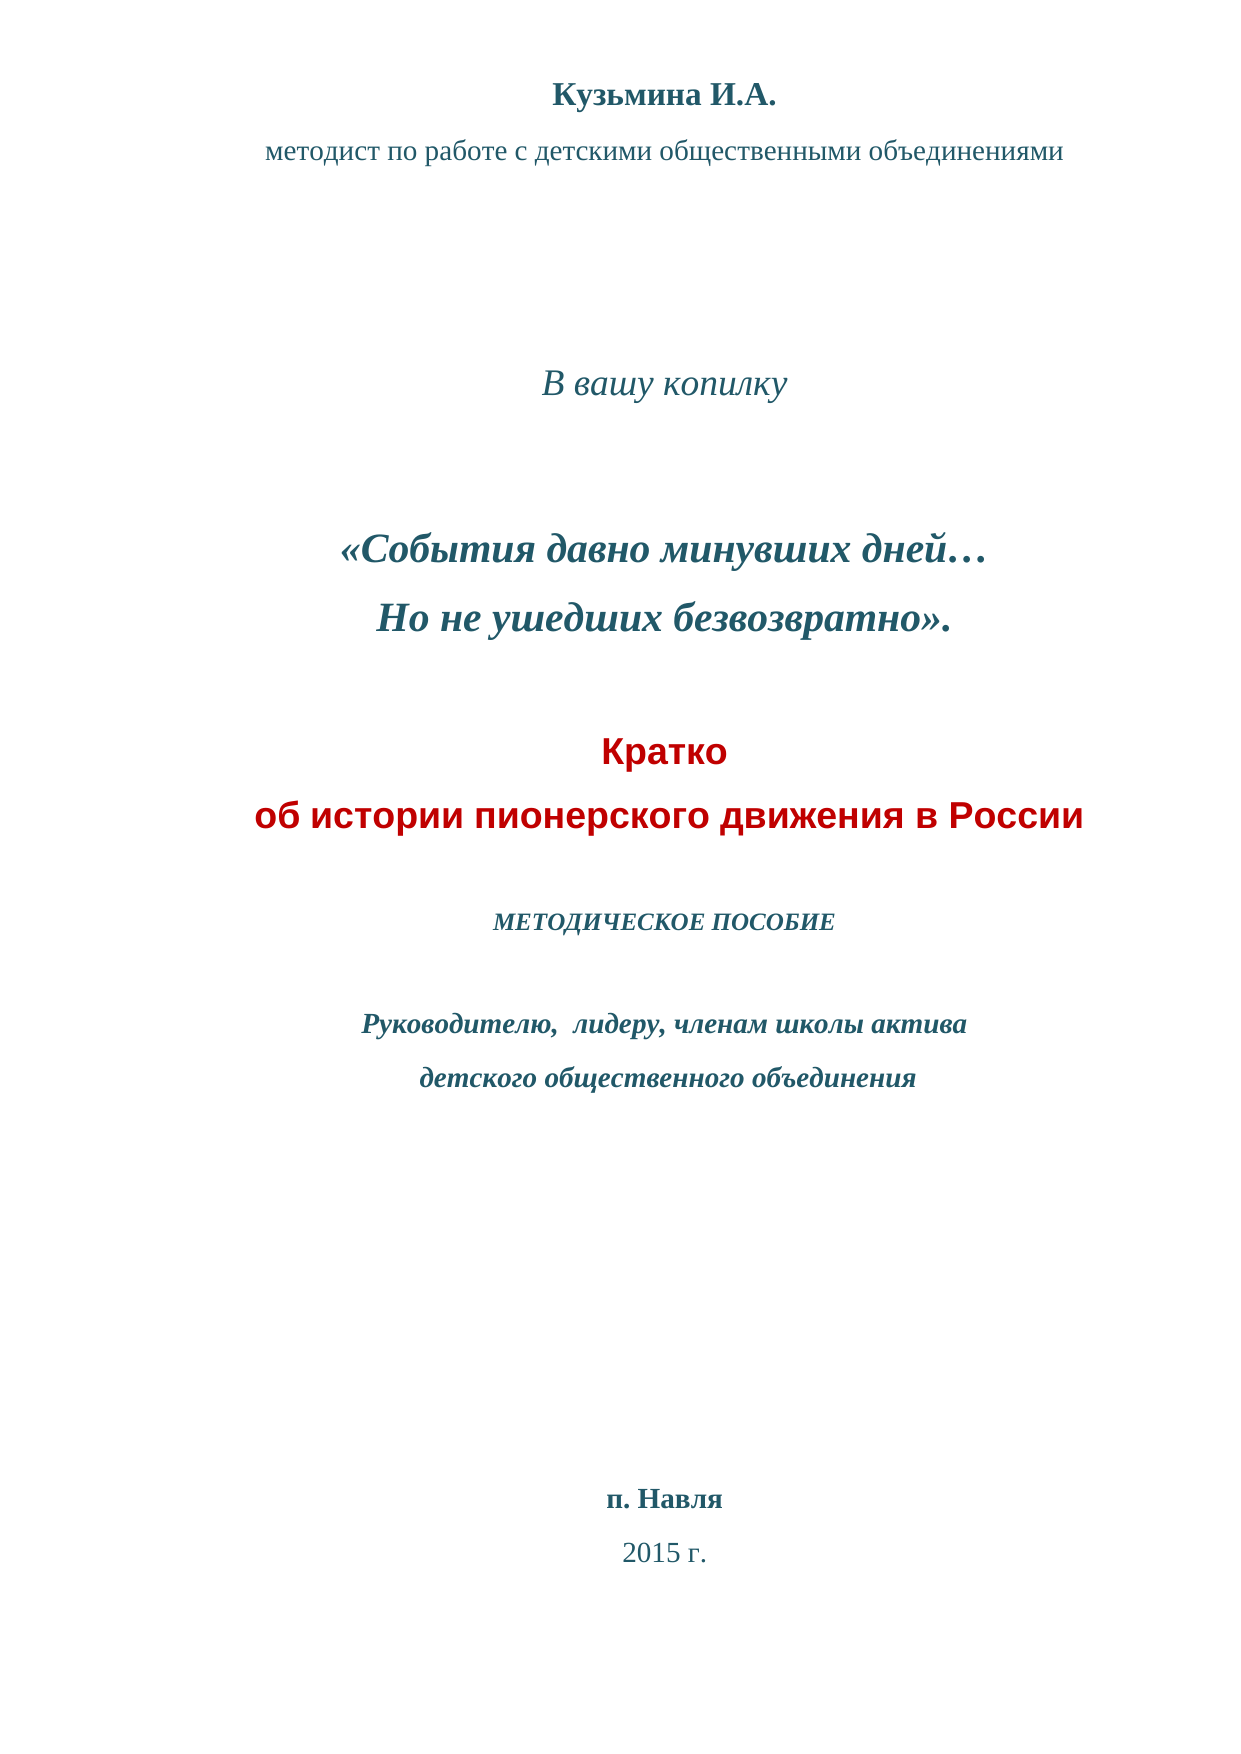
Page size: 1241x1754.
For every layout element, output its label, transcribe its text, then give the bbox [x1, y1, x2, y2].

text Руководителю, лидеру, членам школы актива [177, 1006, 1152, 1040]
text об истории пионерского движения в России [177, 793, 1152, 837]
text В вашу копилку [177, 360, 1152, 403]
text 2015 г. [177, 1536, 1152, 1569]
text Кратко [177, 729, 1152, 773]
text «События давно минувших дней… [177, 523, 1152, 571]
text методист по работе с детскими общественными объединениями [177, 133, 1152, 167]
text Кузьмина И.А. [177, 74, 1152, 112]
text Но не ушедших безвозвратно». [177, 592, 1152, 640]
text детского общественного объединения [177, 1061, 1152, 1094]
text п. Навля [177, 1481, 1152, 1515]
text МЕТОДИЧЕСКОЕ ПОСОБИЕ [177, 907, 1152, 936]
